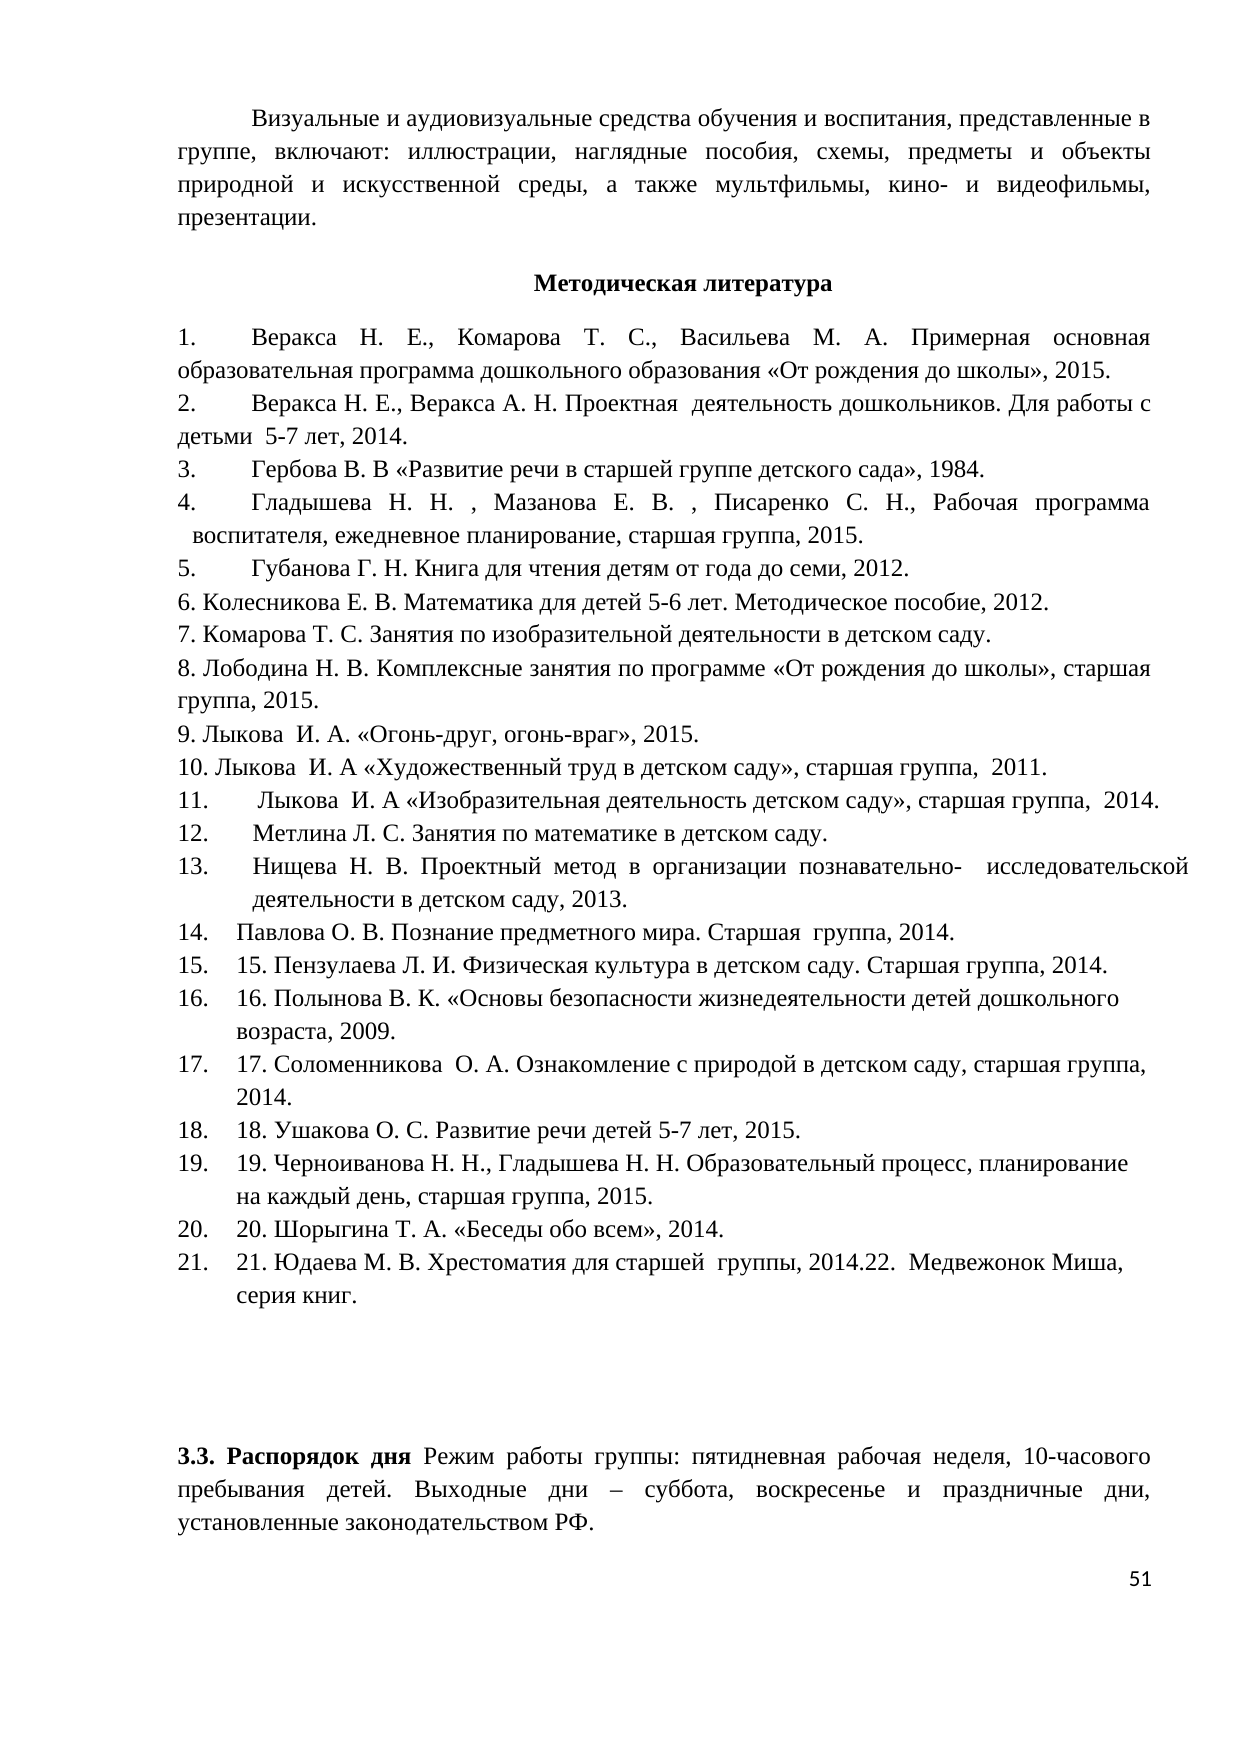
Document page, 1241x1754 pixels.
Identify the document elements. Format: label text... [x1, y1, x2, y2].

text 3.3. Распорядок дня Режим работы группы: пятидневная рабочая неделя, 10-часового пребывания детей. Выходные дни – суббота, воскресенье и праздничные дни, установленные законодательством РФ. [177, 1441, 1152, 1536]
text 9. Лыкова И. А. «Огонь-друг, огонь-враг», 2015. [177, 719, 1190, 747]
list 19. Черноиванова Н. Н., Гладышева Н. Н. Образовательный процесс, планирование на каждый день, старшая группа, 2015. [177, 1148, 1152, 1210]
list Павлова О. В. Познание предметного мира. Старшая группа, 2014. [177, 917, 1152, 946]
text 10. Лыкова И. А «Художественный труд в детском саду», старшая группа, 2011. [177, 752, 1190, 780]
list 15. Пензулаева Л. И. Физическая культура в детском саду. Старшая группа, 2014. [177, 950, 1152, 978]
list Веракса Н. Е., Веракса А. Н. Проектная деятельность дошкольников. Для работы с детьми 5-7 лет, 2014. [177, 388, 1152, 450]
list Гладышева Н. Н. , Мазанова Е. В. , Писаренко С. Н., Рабочая программа воспитателя, ежедневное планирование, старшая группа, 2015. [177, 487, 1152, 549]
text 7. Комарова Т. С. Занятия по изобразительной деятельности в детском саду. [177, 619, 1152, 648]
list Методическая литература [215, 268, 1152, 297]
list Нищева Н. В. Проектный метод в организации познавательно- исследовательской деятельности в детском саду, 2013. [177, 851, 1190, 912]
text Визуальные и аудиовизуальные средства обучения и воспитания, представленные в группе, включают: иллюстрации, наглядные пособия, схемы, предметы и объекты природной и искусственной среды, а также мультфильмы, кино- и видеофильмы, презентации. [177, 103, 1152, 231]
list Веракса Н. Е., Комарова Т. С., Васильева М. А. Примерная основная образовательная программа дошкольного образования «От рождения до школы», 2015. [177, 322, 1152, 384]
list Метлина Л. С. Занятия по математике в детском саду. [177, 818, 1190, 846]
list 20. Шорыгина Т. А. «Беседы обо всем», 2014. [177, 1214, 1152, 1243]
list 18. Ушакова О. С. Развитие речи детей 5-7 лет, 2015. [177, 1115, 1152, 1144]
list Гербова В. В «Развитие речи в старшей группе детского сада», 1984. [177, 454, 1152, 483]
list Губанова Г. Н. Книга для чтения детям от года до семи, 2012. [177, 553, 1152, 582]
list Лыкова И. А «Изобразительная деятельность детском саду», старшая группа, 2014. [177, 785, 1190, 813]
text 8. Лободина Н. В. Комплексные занятия по программе «От рождения до школы», старшая группа, 2015. [177, 653, 1152, 714]
list 21. Юдаева М. В. Хрестоматия для старшей группы, 2014.22. Медвежонок Миша, серия книг. [177, 1247, 1152, 1309]
list 17. Соломенникова О. А. Ознакомление с природой в детском саду, старшая группа, 2014. [177, 1049, 1152, 1111]
list 16. Полынова В. К. «Основы безопасности жизнедеятельности детей дошкольного возраста, 2009. [177, 983, 1152, 1044]
text 6. Колесникова Е. В. Математика для детей 5-6 лет. Методическое пособие, 2012. [177, 587, 1152, 615]
